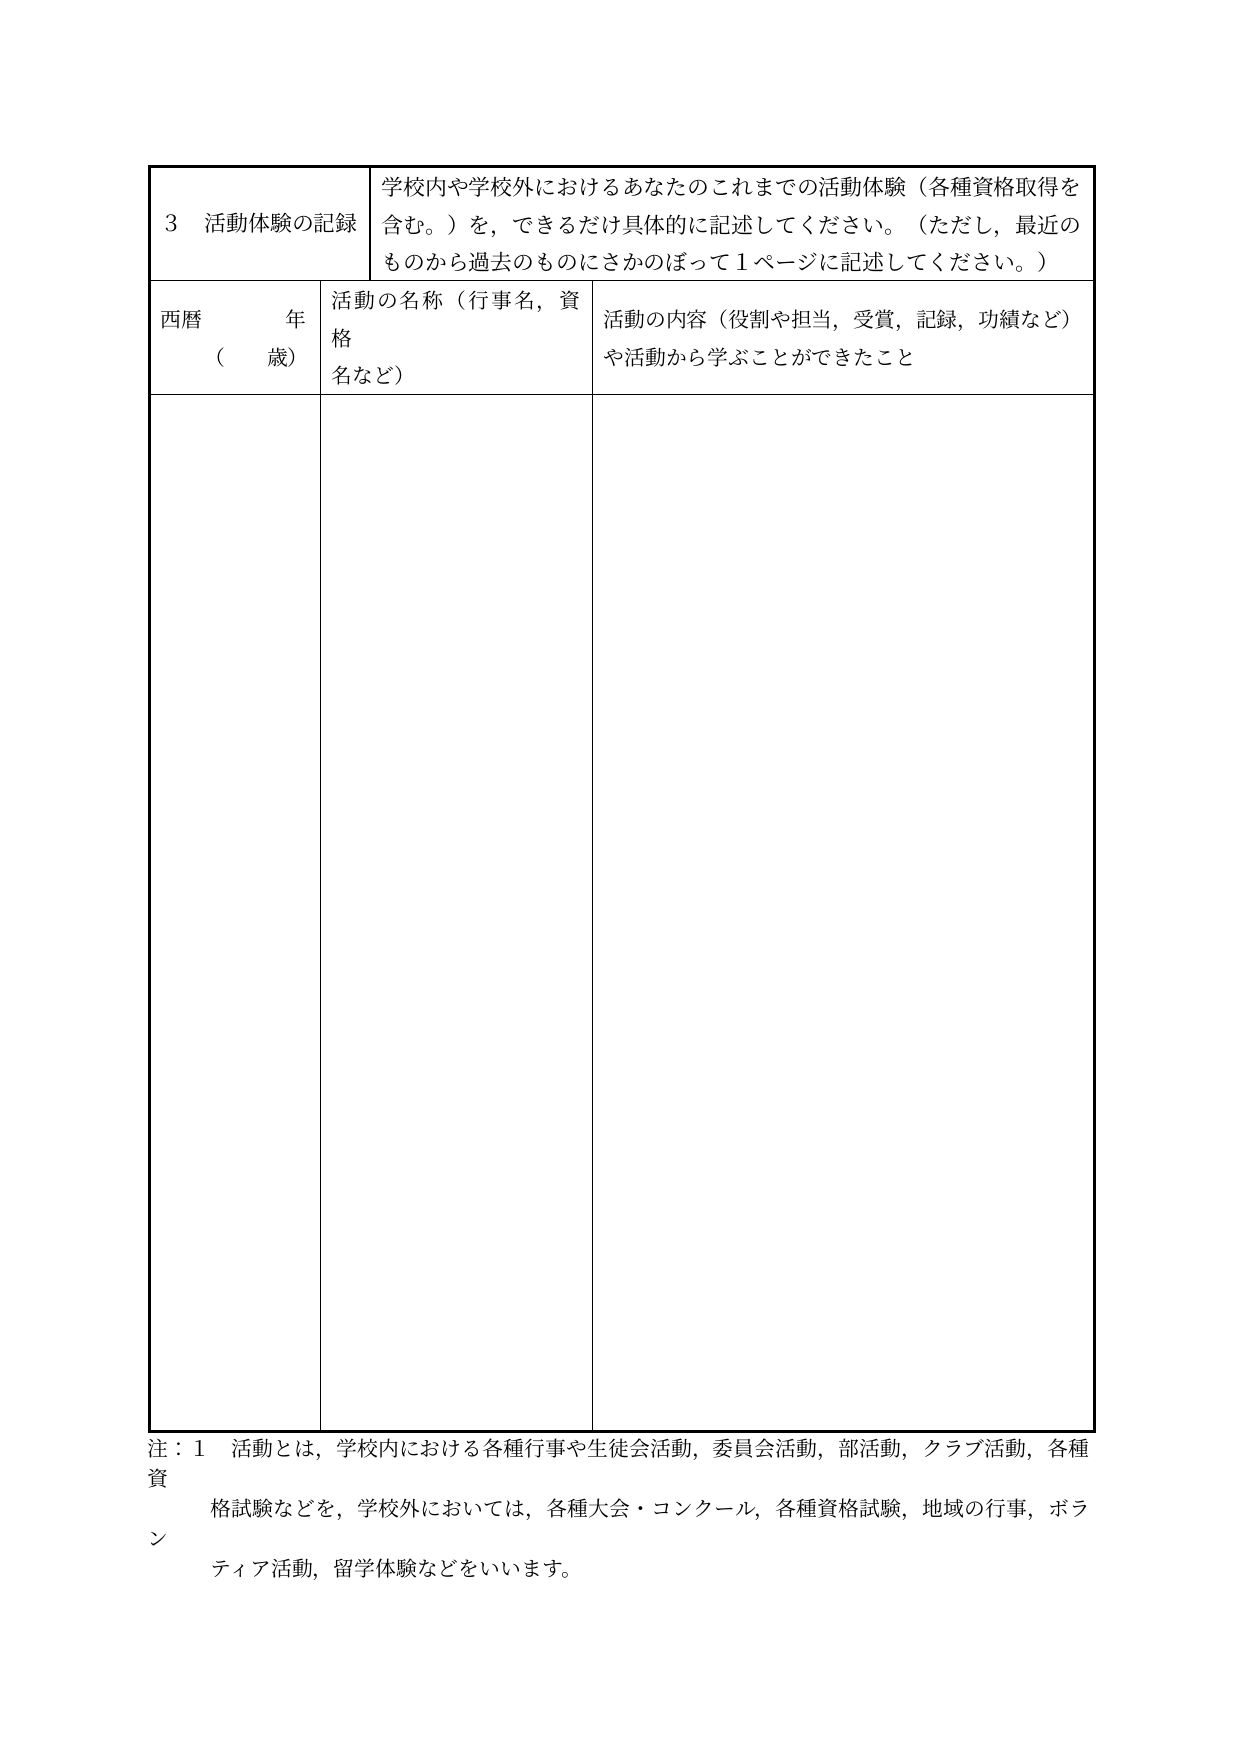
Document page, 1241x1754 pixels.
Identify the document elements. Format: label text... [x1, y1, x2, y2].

table_cell 西暦 年 （ 歳） [151, 281, 320, 394]
table_cell 活動の内容（役割や担当，受賞，記録，功績など）や活動から学ぶことができたこと [593, 281, 1093, 394]
table_cell [321, 395, 592, 1430]
text ティア活動，留学体験などをいいます。 [148, 1552, 1092, 1582]
table_cell [593, 395, 1093, 1430]
text 注：１ 活動とは，学校内における各種行事や生徒会活動，委員会活動，部活動，クラブ活動，各種資 [148, 1433, 1092, 1493]
text 格試験などを，学校外においては，各種大会・コンクール，各種資格試験，地域の行事，ボラン [148, 1493, 1092, 1552]
table_cell [151, 395, 320, 1430]
table_cell 活動の名称（行事名，資格 名など） [321, 281, 592, 394]
table_header 学校内や学校外におけるあなたのこれまでの活動体験（各種資格取得を含む。）を，できるだけ具体的に記述してください。（ただし，最近のものから過去のものにさかのぼって１ページに記述してください。） [371, 168, 1093, 280]
table_header ３ 活動体験の記録 [151, 168, 369, 280]
